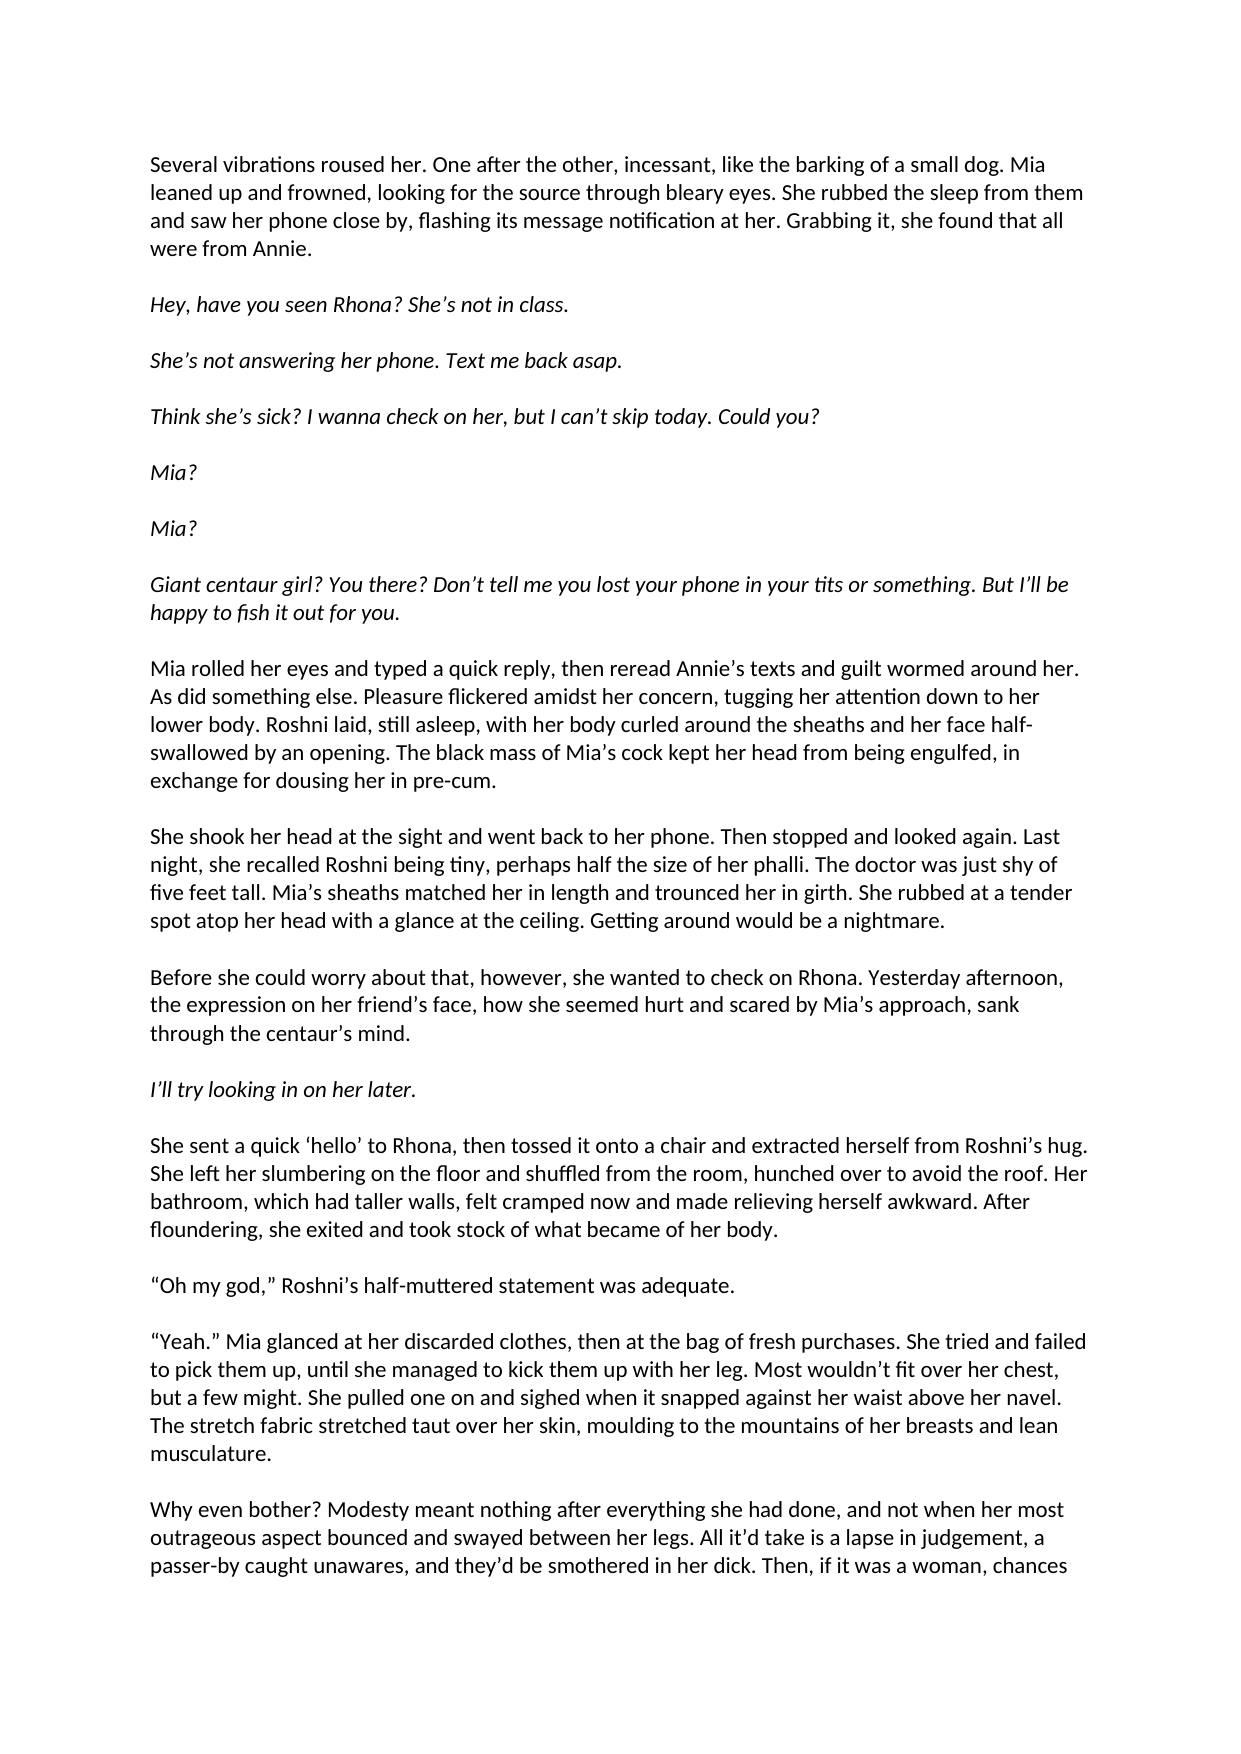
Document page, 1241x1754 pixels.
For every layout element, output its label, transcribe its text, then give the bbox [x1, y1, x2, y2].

text She’s not answering her phone. Text me back asap. [150, 346, 1090, 374]
text Mia? [150, 458, 1090, 486]
text Several vibrations roused her. One after the other, incessant, like the barking of a small dog. Mia leaned up and frowned, looking for the source through bleary eyes. She rubbed the sleep from them and saw her phone close by, flashing its message notification at her. Grabbing it, she found that all were from Annie. [150, 150, 1090, 262]
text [150, 1495, 1090, 1579]
text She shook her head at the sight and went back to her phone. Then stopped and looked again. Last night, she recalled Roshni being tiny, perhaps half the size of her phalli. The doctor was just shy of five feet tall. Mia’s sheaths matched her in length and trounced her in girth. She rubbed at a tender spot atop her head with a glance at the ceiling. Getting around would be a nightmare. [150, 822, 1090, 934]
text She sent a quick ‘hello’ to Rhona, then tossed it onto a chair and extracted herself from Roshni’s hug. She left her slumbering on the floor and shuffled from the room, hunched over to avoid the roof. Her bathroom, which had taller walls, felt cramped now and made relieving herself awkward. After floundering, she exited and took stock of what became of her body. [150, 1131, 1090, 1243]
text I’ll try looking in on her later. [150, 1075, 1090, 1103]
text Think she’s sick? I wanna check on her, but I can’t skip today. Could you? [150, 402, 1090, 430]
text “Oh my god,” Roshni’s half-muttered statement was adequate. [150, 1271, 1090, 1299]
text “Yeah.” Mia glanced at her discarded clothes, then at the bag of fresh purchases. She tried and failed to pick them up, until she managed to kick them up with her leg. Most wouldn’t fit over her chest, but a few might. She pulled one on and sighed when it snapped against her waist above her navel. The stretch fabric stretched taut over her skin, moulding to the mountains of her breasts and lean musculature. [150, 1327, 1090, 1467]
text Before she could worry about that, however, she wanted to check on Rhona. Yesterday afternoon, the expression on her friend’s face, how she seemed hurt and scared by Mia’s approach, sank through the centaur’s mind. [150, 963, 1090, 1047]
text Mia rolled her eyes and typed a quick reply, then reread Annie’s texts and guilt wormed around her. As did something else. Pleasure flickered amidst her concern, tugging her attention down to her lower body. Roshni laid, still asleep, with her body curled around the sheaths and her face half-swallowed by an opening. The black mass of Mia’s cock kept her head from being engulfed, in exchange for dousing her in pre-cum. [150, 654, 1090, 794]
text Mia? [150, 514, 1090, 542]
text Hey, have you seen Rhona? She’s not in class. [150, 290, 1090, 318]
text Giant centaur girl? You there? Don’t tell me you lost your phone in your tits or something. But I’ll be happy to fish it out for you. [150, 570, 1090, 626]
